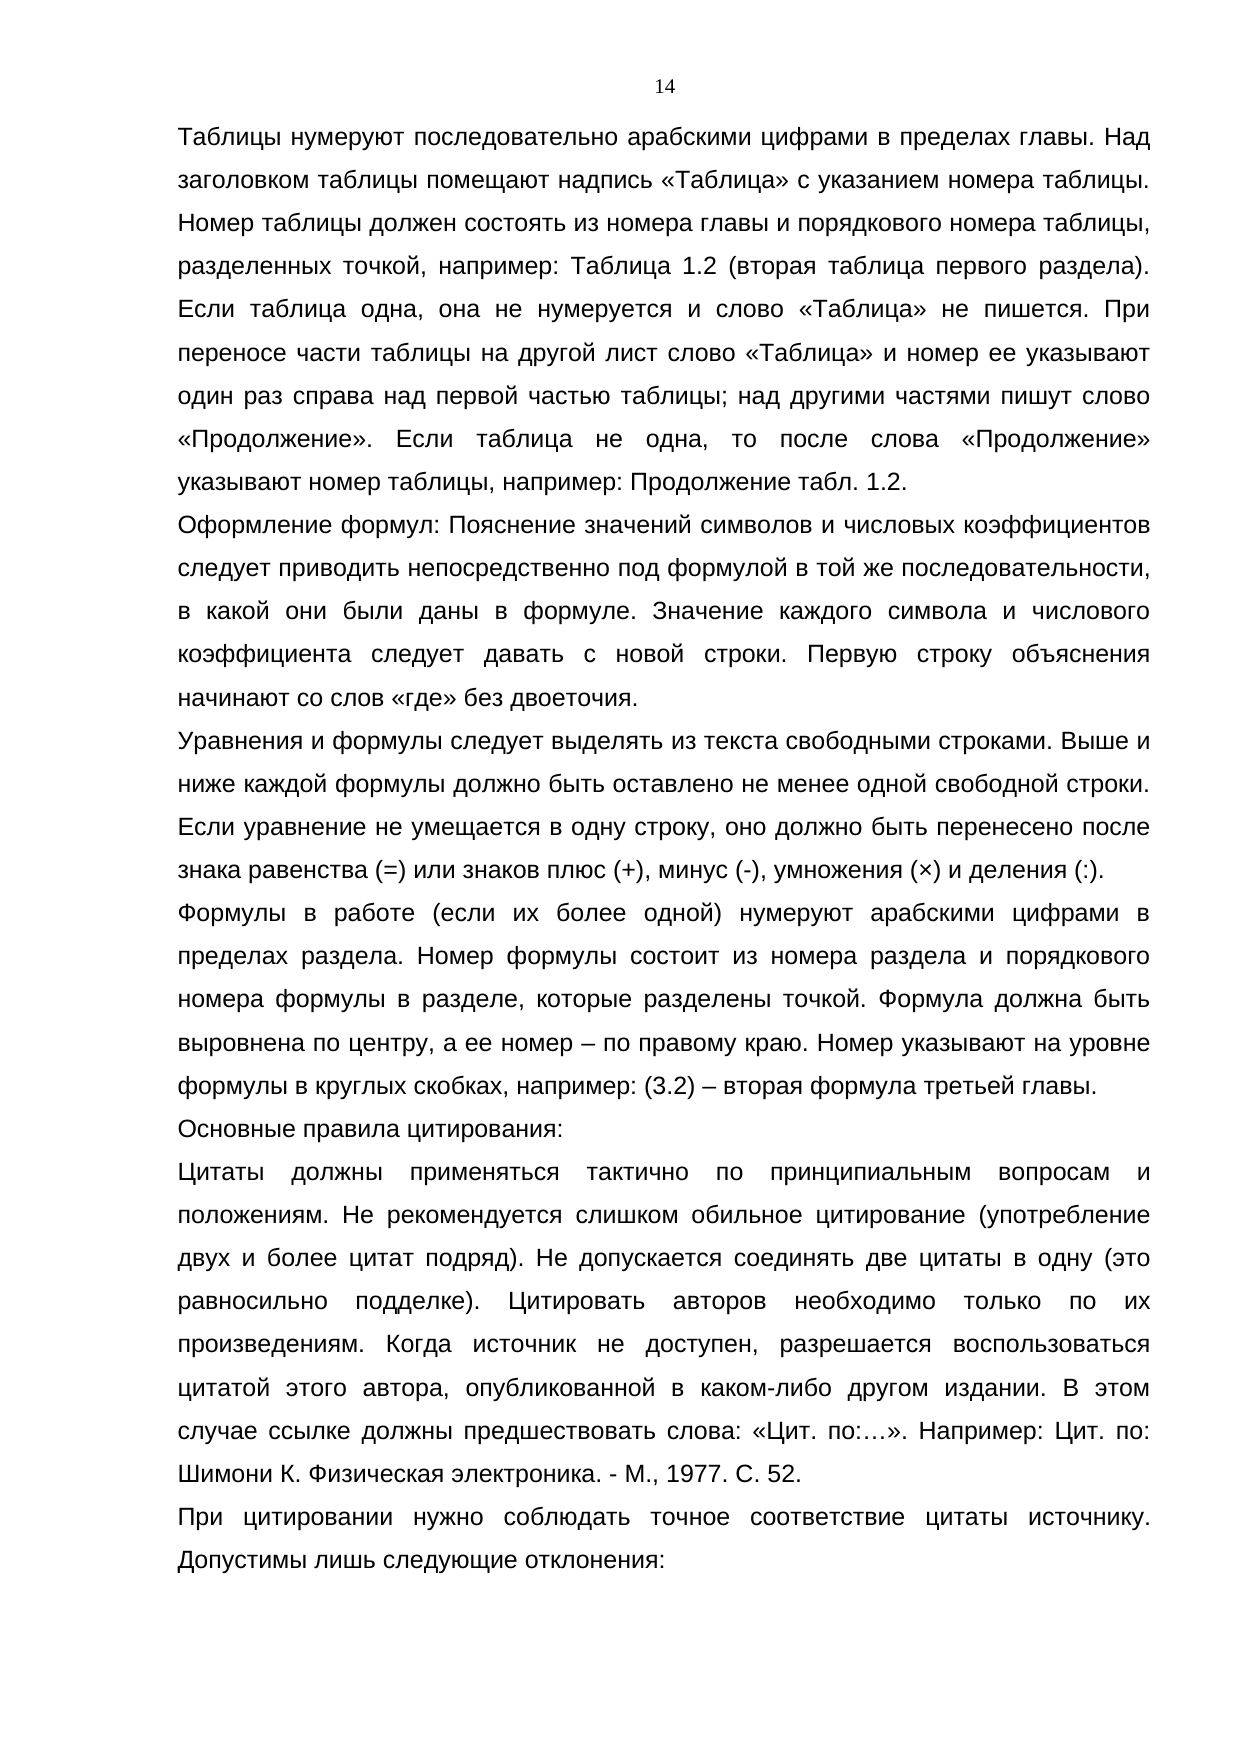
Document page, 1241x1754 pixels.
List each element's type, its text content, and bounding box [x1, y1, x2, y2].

text Оформление формул: Пояснение значений символов и числовых коэффициентов следует приводить непосредственно под формулой в той же последовательности, в какой они были даны в формуле. Значение каждого символа и числового коэффициента следует давать с новой строки. Первую строку объяснения начинают со слов «где» без двоеточия. [177, 510, 1152, 711]
text Таблицы нумеруют последовательно арабскими цифрами в пределах главы. Над заголовком таблицы помещают надпись «Таблица» с указанием номера таблицы. Номер таблицы должен состоять из номера главы и порядкового номера таблицы, разделенных точкой, например: Таблица 1.2 (вторая таблица первого раздела). Если таблица одна, она не нумеруется и слово «Таблица» не пишется. При переносе части таблицы на другой лист слово «Таблица» и номер ее указывают один раз справа над первой частью таблицы; над другими частями пишут слово «Продолжение». Если таблица не одна, то после слова «Продолжение» указывают номер таблицы, например: Продолжение табл. 1.2. [177, 122, 1152, 496]
text Уравнения и формулы следует выделять из текста свободными строками. Выше и ниже каждой формулы должно быть оставлено не менее одной свободной строки. Если уравнение не умещается в одну строку, оно должно быть перенесено после знака равенства (=) или знаков плюс (+), минус (-), умножения (×) и деления (:). [177, 726, 1152, 884]
text При цитировании нужно соблюдать точное соответствие цитаты источнику. Допустимы лишь следующие отклонения: [177, 1502, 1152, 1574]
text Цитаты должны применяться тактично по принципиальным вопросам и положениям. Не рекомендуется слишком обильное цитирование (употребление двух и более цитат подряд). Не допускается соединять две цитаты в одну (это равносильно подделке). Цитировать авторов необходимо только по их произведениям. Когда источник не доступен, разрешается воспользоваться цитатой этого автора, опубликованной в каком-либо другом издании. В этом случае ссылке должны предшествовать слова: «Цит. по:…». Например: Цит. по: Шимони К. Физическая электроника. - М., 1977. С. 52. [177, 1157, 1152, 1487]
text Формулы в работе (если их более одной) нумеруют арабскими цифрами в пределах раздела. Номер формулы состоит из номера раздела и порядкового номера формулы в разделе, которые разделены точкой. Формула должна быть выровнена по центру, а ее номер – по правому краю. Номер указывают на уровне формулы в круглых скобках, например: (3.2) – вторая формула третьей главы. [177, 898, 1152, 1099]
text Основные правила цитирования: [177, 1114, 1152, 1142]
